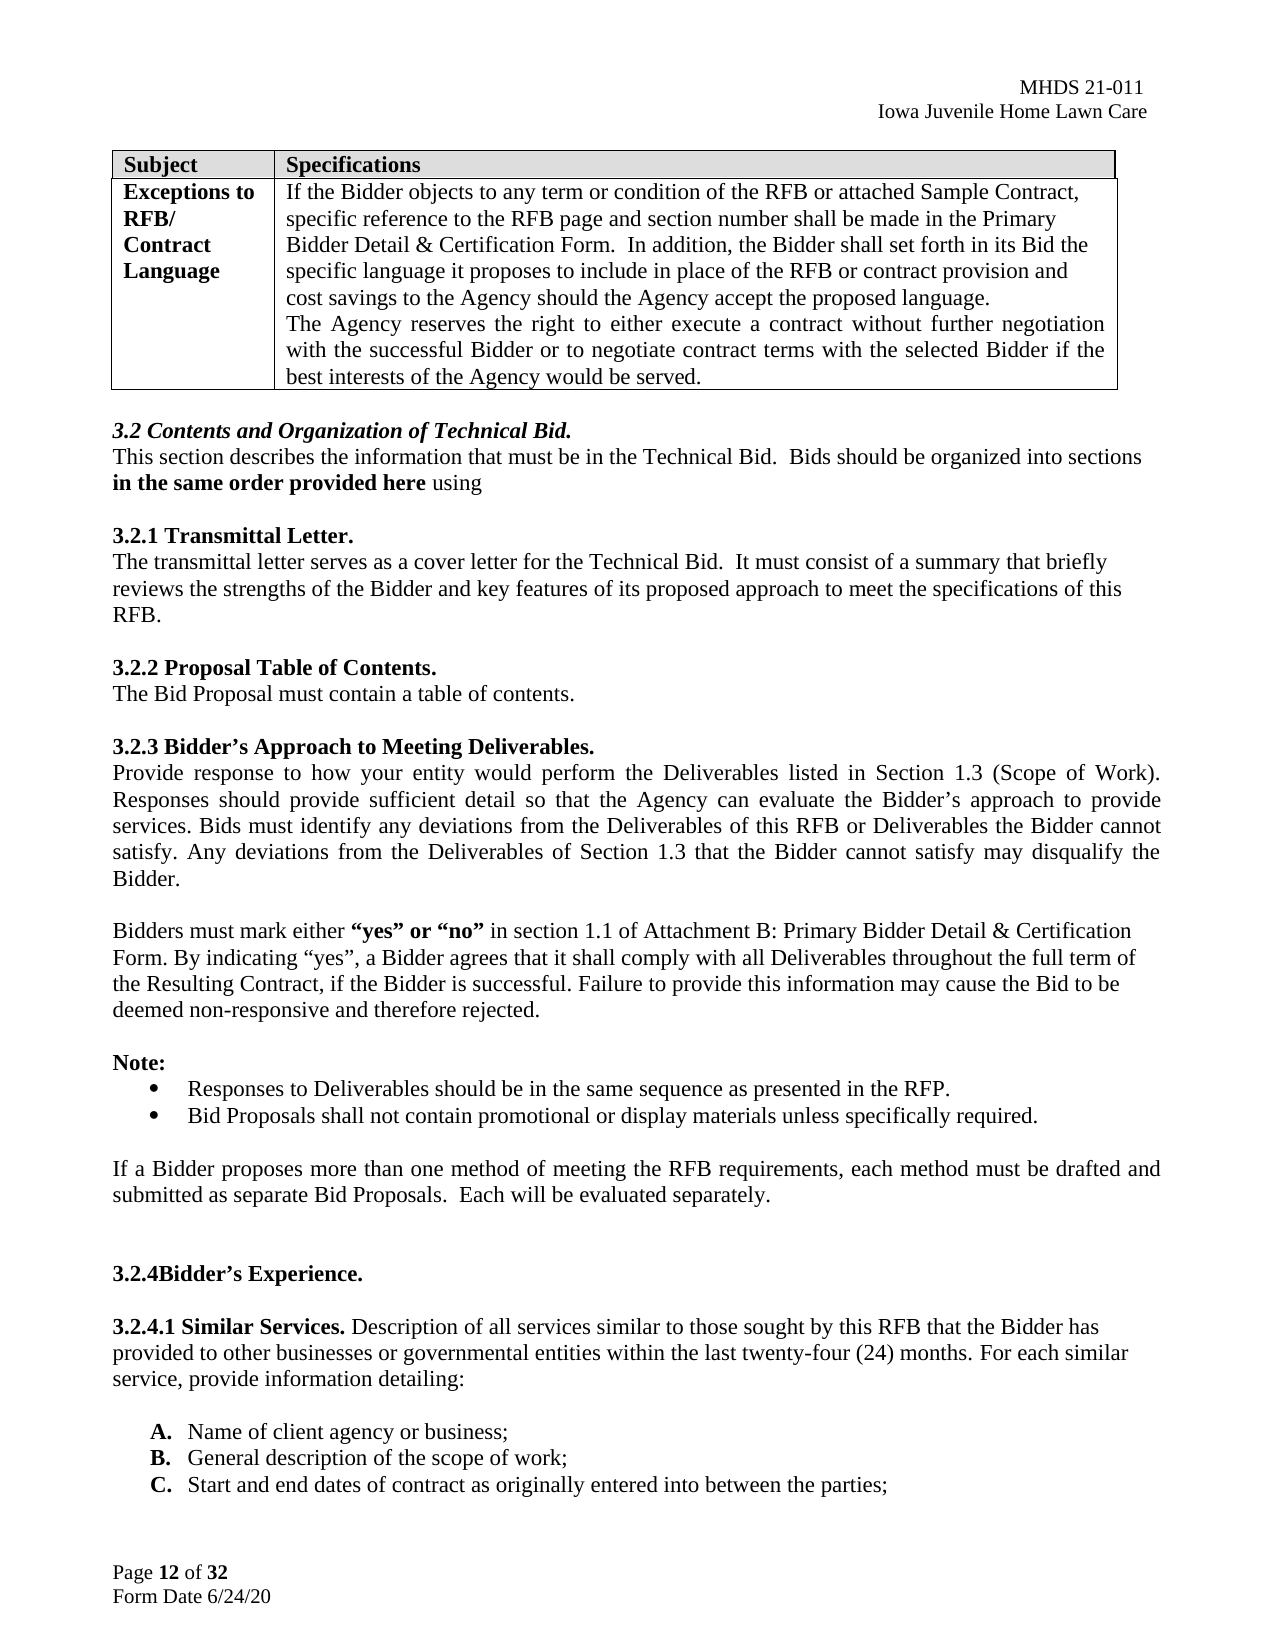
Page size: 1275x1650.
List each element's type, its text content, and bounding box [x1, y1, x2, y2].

text 3.2 Contents and Organization of Technical Bid. [112, 417, 1162, 443]
list Name of client agency or business; [150, 1418, 1162, 1444]
text Provide response to how your entity would perform the Deliverables listed in Section 1.3 (Scope of Work). Responses should provide sufficient detail so that the Agency can evaluate the Bidder’s approach to provide services. Bids must identify any deviations from the Deliverables of this RFB or Deliverables the Bidder cannot satisfy. Any deviations from the Deliverables of Section 1.3 that the Bidder cannot satisfy may disqualify the Bidder. [112, 759, 1162, 891]
text This section describes the information that must be in the Technical Bid. Bids should be organized into sections in the same order provided here using [112, 443, 1162, 496]
text The Bid Proposal must contain a table of contents. [112, 680, 1162, 707]
list General description of the scope of work; [150, 1444, 1162, 1471]
list Bidders must mark either “yes” or “no” in section 1.1 of Attachment B: Primary Bidder Detail & Certification Form. By indicating “yes”, a Bidder agrees that it shall comply with all Deliverables throughout the full term of the Resulting Contract, if the Bidder is successful. Failure to provide this information may cause the Bid to be deemed non-responsive and therefore rejected. [112, 917, 1162, 1023]
text 3.2.4.1 Similar Services. Description of all services similar to those sought by this RFB that the Bidder has provided to other businesses or governmental entities within the last twenty-four (24) months. For each similar service, provide information detailing: [112, 1313, 1162, 1392]
text If a Bidder proposes more than one method of meeting the RFB requirements, each method must be drafted and submitted as separate Bid Proposals. Each will be evaluated separately. [112, 1154, 1162, 1207]
text 3.2.4Bidder’s Experience. [112, 1260, 1162, 1286]
text The transmittal letter serves as a cover letter for the Technical Bid. It must consist of a summary that briefly reviews the strengths of the Bidder and key features of its proposed approach to meet the specifications of this RFB. [112, 548, 1162, 627]
list Bid Proposals shall not contain promotional or display materials unless specifically required. [150, 1102, 1162, 1128]
list Responses to Deliverables should be in the same sequence as presented in the RFP. [150, 1076, 1162, 1102]
table_cell Exceptions to RFB/ Contract Language [112, 179, 274, 389]
table_header Subject [113, 151, 274, 177]
table_cell If the Bidder objects to any term or condition of the RFB or attached Sample Contract, specific reference to the RFB page and section number shall be made in the Primary Bidder Detail & Certification Form. In addition, the Bidder shall set forth in its Bid the specific language it proposes to include in place of the RFB or contract provision and cost savings to the Agency should the Agency accept the proposed language. The Agency reserves the right to either execute a contract without further negotiation with the successful Bidder or to negotiate contract terms with the selected Bidder if the best interests of the Agency would be served. [275, 179, 1117, 389]
text 3.2.2 Proposal Table of Contents. [112, 654, 1162, 680]
table_header Specifications [275, 151, 1114, 177]
text 3.2.1 Transmittal Letter. [112, 522, 1162, 548]
text 3.2.3 Bidder’s Approach to Meeting Deliverables. [112, 733, 1162, 759]
list Start and end dates of contract as originally entered into between the parties; [150, 1471, 1162, 1497]
text Note: [112, 1049, 1162, 1076]
